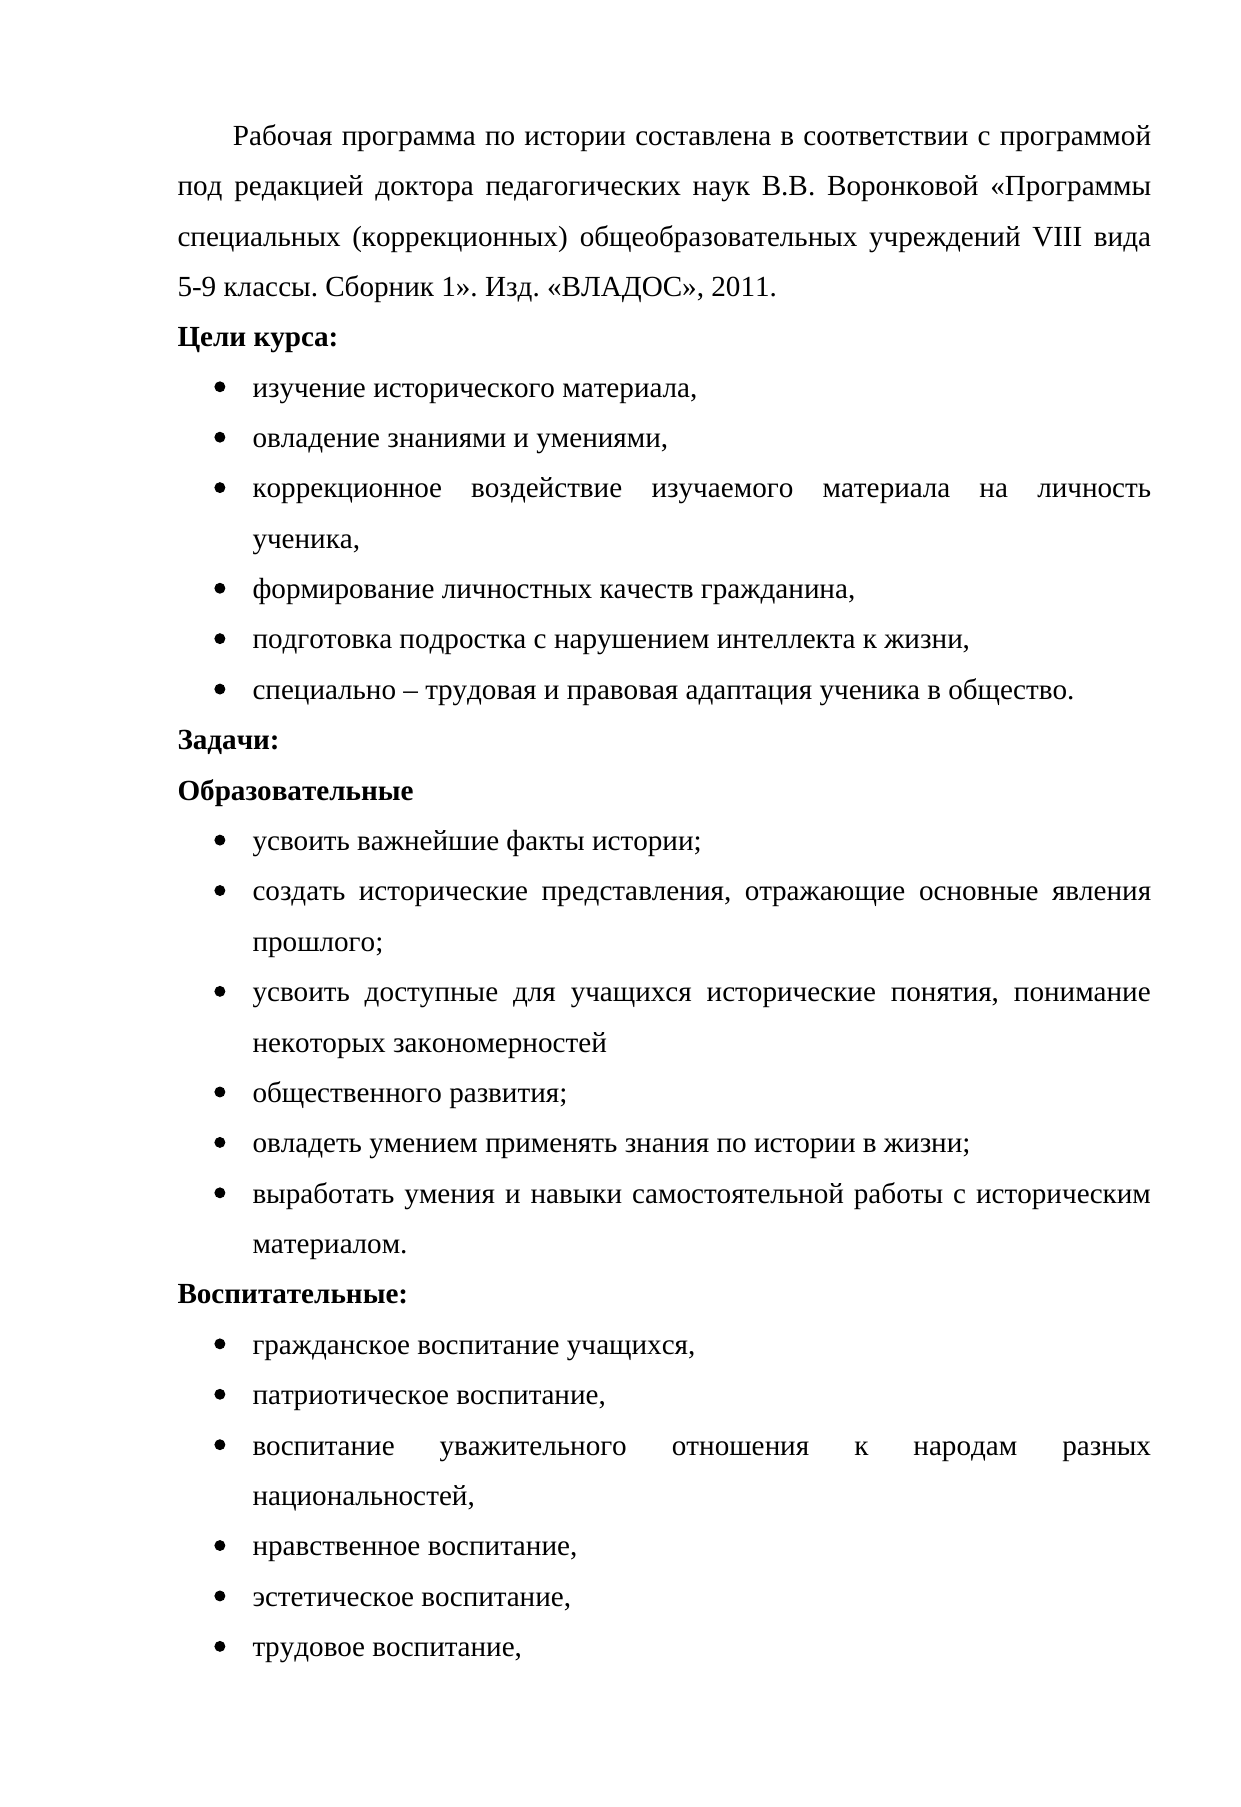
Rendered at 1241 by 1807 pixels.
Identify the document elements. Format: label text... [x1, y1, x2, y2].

text Цели курса: [177, 319, 1152, 353]
list патриотическое воспитание, [215, 1377, 1152, 1411]
list выработать умения и навыки самостоятельной работы с историческим материалом. [215, 1176, 1152, 1260]
text Воспитательные: [177, 1277, 1152, 1310]
list овладение знаниями и умениями, [215, 420, 1152, 454]
list трудовое воспитание, [215, 1629, 1152, 1663]
text Образовательные [177, 773, 1152, 806]
list создать исторические представления, отражающие основные явления прошлого; [215, 873, 1152, 957]
list усвоить доступные для учащихся исторические понятия, понимание некоторых закономерностей [215, 974, 1152, 1058]
list эстетическое воспитание, [215, 1579, 1152, 1612]
list усвоить важнейшие факты истории; [215, 823, 1152, 857]
list воспитание уважительного отношения к народам разных национальностей, [215, 1428, 1152, 1512]
list гражданское воспитание учащихся, [215, 1327, 1152, 1361]
text Задачи: [177, 722, 1152, 756]
list подготовка подростка с нарушением интеллекта к жизни, [215, 622, 1152, 655]
list общественного развития; [215, 1075, 1152, 1109]
text Рабочая программа по истории составлена в соответствии с программой под редакцией доктора педагогических наук В.В. Воронковой «Программы специальных (коррекционных) общеобразовательных учреждений VIII вида 5-9 классы. Сборник 1». Изд. «ВЛАДОС», 2011. [177, 118, 1152, 303]
list формирование личностных качеств гражданина, [215, 571, 1152, 605]
list овладеть умением применять знания по истории в жизни; [215, 1125, 1152, 1159]
list нравственное воспитание, [215, 1528, 1152, 1562]
list специально – трудовая и правовая адаптация ученика в общество. [215, 672, 1152, 706]
list коррекционное воздействие изучаемого материала на личность ученика, [215, 471, 1152, 554]
list изучение исторического материала, [215, 370, 1152, 403]
